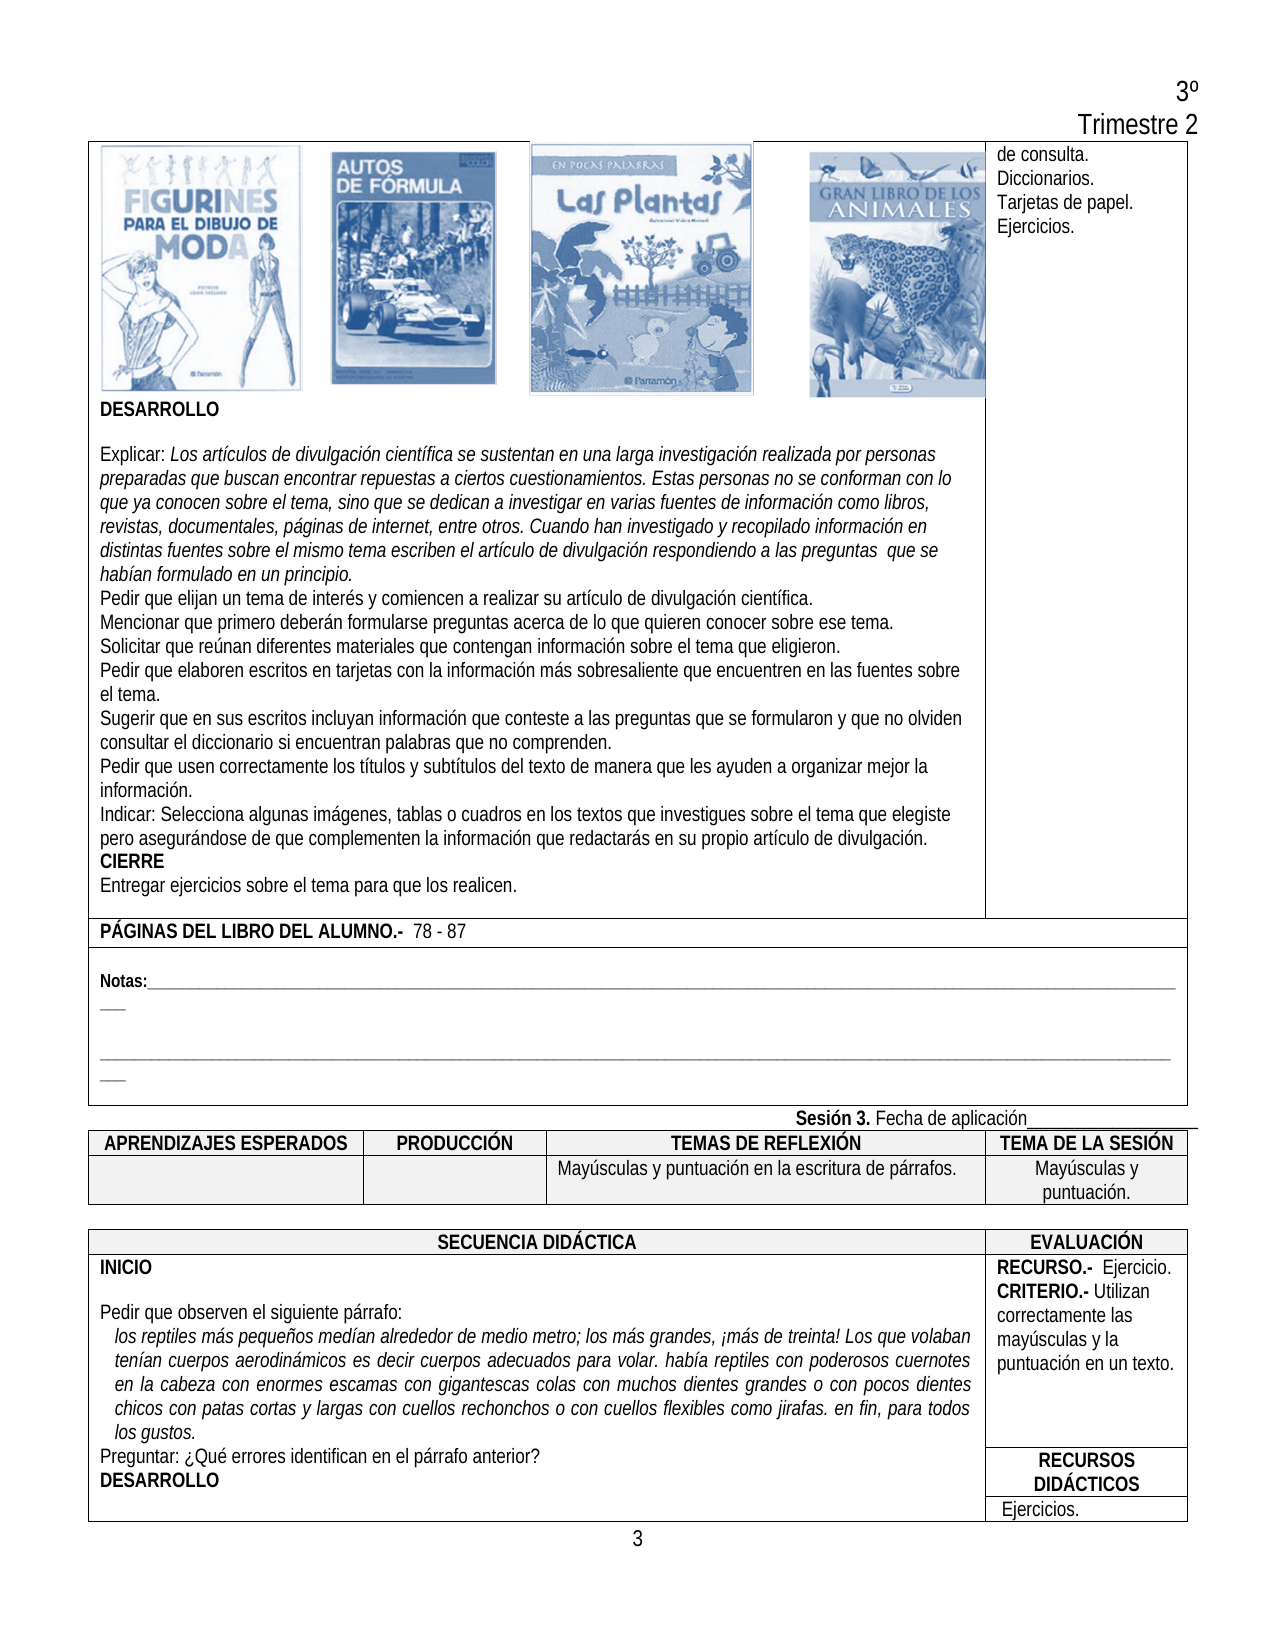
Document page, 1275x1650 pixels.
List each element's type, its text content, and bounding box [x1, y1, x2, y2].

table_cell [986, 142, 1187, 918]
table_header APRENDIZAJES ESPERADOS [89, 1131, 363, 1155]
table_cell RECURSO.- Ejercicio. CRITERIO.- Utilizan correctamente las mayúsculas y la puntuación en un texto. [986, 1255, 1187, 1447]
table_cell Ejercicios. [986, 1497, 1187, 1521]
table_cell [364, 1156, 546, 1204]
table_header SECUENCIA DIDÁCTICA [89, 1230, 985, 1254]
table_cell PÁGINAS DEL LIBRO DEL ALUMNO.- 78 - 87 [89, 919, 1187, 947]
table_header PRODUCCIÓN [364, 1131, 546, 1155]
table_header EVALUACIÓN [986, 1230, 1187, 1254]
table_cell Mayúsculas y puntuación en la escritura de párrafos. [547, 1156, 985, 1204]
table_cell INICIO Pedir que observen el siguiente párrafo: los reptiles más pequeños medían alrededor de medio metro; los más grandes, ¡más de treinta! Los que volaban tenían cuerpos aerodinámicos es decir cuerpos adecuados para volar. había reptiles con poderosos cuernotes en la cabeza con enormes escamas con gigantescas colas con muchos dientes grandes o con pocos dientes chicos con patas cortas y largas con cuellos rechonchos o con cuellos flexibles como jirafas. en fin, para todos los gustos. Preguntar: ¿Qué errores identifican en el párrafo anterior? DESARROLLO Explicar el uso de mayúsculas: Al inicio de una oración. Después del punto: como norma general, después de un punto (ya sea aparte o seguido) o cualquier otro signo que sirva de conclusión de la frase u oración. Ejemplo: ¿Querías lentejas? Pues no, no me gustan ¡Muévanse hacia la izquierda! La otra izquierda… Como norma general después de los puntos suspensivos. No sé si… Bueno, está bien, iré. Al perro le gusta correr… Es muy activo. Si la frase u oración tras los puntos suspensivos es una continuación y no otra frase independiente, no llevará mayúscula: En aquel momento me sentí...feliz Vete cuando quieras…querido En seguida vuelvo…cuando estés aquí. El punto El punto (.) es el signo de puntuación que se coloca al final de los enunciados y las oraciones gramaticales en el español, además en la mayoría de los lenguajes con el alfabeto latino. Se escriben sin dejar espacio de separación con el carácter que precede, pero dejando un espacio con el carácter que sigue a continuación, a no ser que dicho carácter sea de cierre. Existen tres clases de punto: el punto y seguido, el punto y aparte y el punto final. Punto y seguido. Separa enunciados dentro de un párrafo. Quiere decir que se continúa escribiendo a continuación del punto; la primera letra escrita en este caso irá en mayúscula. Por ejemplo: «Historia de España. El descubrimiento de América». Se denomina punto y seguido, nombre más lógico y recomendable que el también usual de punto seguido. Punto y aparte. Separa dos párrafos de contenido diferente dentro del texto. A continuación hay que comenzar a escribir en línea distinta. Para seguir las normas se debe colocar sangría a la primera línea de texto del nuevo párrafo. Se denomina punto y aparte, aunque en algunas zonas de América se dice punto aparte. Punto final. Siempre se coloca al final, cerrando un texto o enunciado. No es correcta la denominación punto y final, creada por analogía de las correctas punto y seguido y punto y aparte. También se usa el punto para indicar que la palabra anterior es una abreviatura. En este caso se escribe la abreviatura seguida del punto y se continúa escribiendo de forma usual. Esta última clase de punto no se aplica en determinadas abreviaturas como puntos cardinales, acrónimos o medidas, que se consideran símbolos. La coma La coma (,) es un signo de puntuación que señala una breve pausa dentro del enunciado. Se emplea para separar los miembros análogos de una enumeración o serie, ya sean palabras o frases, salvo los que vengan precedidos por alguna de las conjunciones y, e, o, u o ni. Por ejemplo: —María volvió a casa, hizo los deberes, cenó y se fue a la cama. —Mi casa tiene muebles, mesas y cuatro camas. Dos puntos Este signo de puntuación (:) representa una pausa mayor que la de la coma y menor que la del punto. Detiene el discurso para llamar la atención sobre lo que sigue, que siempre está en estrecha relación con el texto precedente.3 Un uso importante y frecuente de este signo es introducir citas textuales (uso que a veces se le atribuye incorrectamente a la coma). Pedir que escriban correctamente en su cuaderno, el párrafo que leyeron: Solicitar que al momento de redactar su artículo de divulgación científica utilicen correctamente las mayúsculas y los signos de puntuación. CIERRE Entregar ejercicios sobre el tema para que los realicen. [89, 1255, 985, 1521]
table_cell Notas:___________________________________________________________________________________________________________________________ ________________________________________________________________________________________________________________________________ [89, 948, 1187, 1105]
table_cell Mayúsculas y puntuación. [986, 1156, 1187, 1204]
picture [99, 141, 986, 398]
table_cell [89, 1156, 363, 1204]
table_header TEMAS DE REFLEXIÓN [547, 1131, 985, 1155]
table_header TEMA DE LA SESIÓN [986, 1131, 1187, 1155]
table_cell RECURSOS DIDÁCTICOS [986, 1448, 1187, 1496]
text Sesión 3. Fecha de aplicación__________________ [77, 1106, 1198, 1130]
